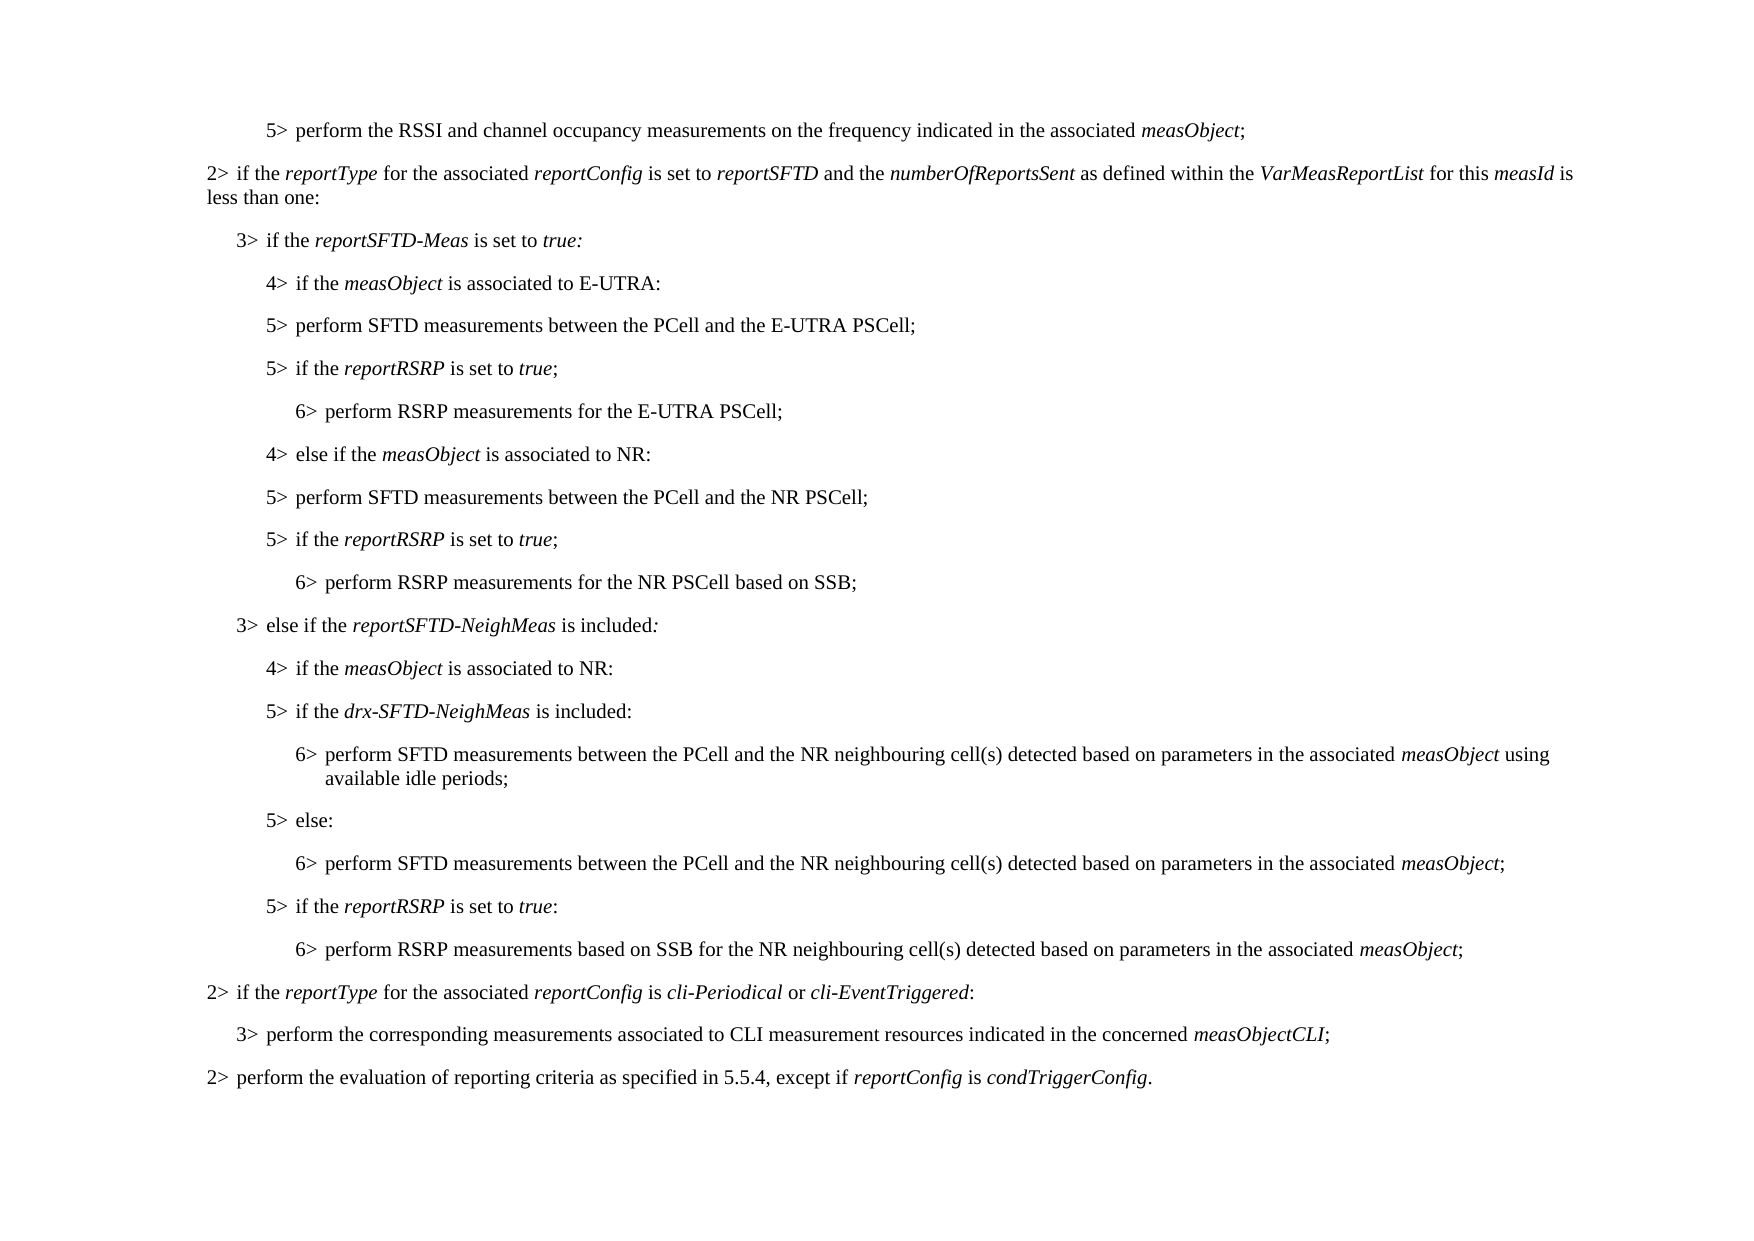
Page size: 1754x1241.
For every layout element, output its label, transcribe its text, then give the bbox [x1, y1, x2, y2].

text 3> perform the corresponding measurements associated to CLI measurement resources indicated in the concerned measObjectCLI; [236, 1022, 1606, 1046]
text 5> if the reportRSRP is set to true; [266, 356, 1606, 380]
text 5> else: [266, 808, 1606, 832]
text 6> perform RSRP measurements based on SSB for the NR neighbouring cell(s) detected based on parameters in the associated measObject; [295, 937, 1606, 961]
text 2> perform the evaluation of reporting criteria as specified in 5.5.4, except if reportConfig is condTriggerConfig. [207, 1065, 1606, 1089]
text 5> perform the RSSI and channel occupancy measurements on the frequency indicated in the associated measObject; [266, 118, 1606, 142]
text 2> if the reportType for the associated reportConfig is set to reportSFTD and the numberOfReportsSent as defined within the VarMeasReportList for this measId is less than one: [207, 161, 1606, 209]
text 5> if the reportRSRP is set to true; [266, 527, 1606, 551]
text 5> if the reportRSRP is set to true: [266, 894, 1606, 918]
text 4> if the measObject is associated to E-UTRA: [266, 271, 1606, 294]
text 3> if the reportSFTD-Meas is set to true: [236, 228, 1606, 252]
text 6> perform RSRP measurements for the E-UTRA PSCell; [295, 399, 1606, 423]
text 6> perform SFTD measurements between the PCell and the NR neighbouring cell(s) detected based on parameters in the associated measObject using available idle periods; [295, 741, 1606, 789]
text 4> else if the measObject is associated to NR: [266, 442, 1606, 466]
text 5> if the drx-SFTD-NeighMeas is included: [266, 699, 1606, 723]
text 5> perform SFTD measurements between the PCell and the NR PSCell; [266, 484, 1606, 509]
text 2> if the reportType for the associated reportConfig is cli-Periodical or cli-EventTriggered: [207, 979, 1606, 1004]
text 6> perform SFTD measurements between the PCell and the NR neighbouring cell(s) detected based on parameters in the associated measObject; [295, 851, 1606, 875]
text 5> perform SFTD measurements between the PCell and the E-UTRA PSCell; [266, 313, 1606, 337]
text 4> if the measObject is associated to NR: [266, 656, 1606, 680]
text 6> perform RSRP measurements for the NR PSCell based on SSB; [295, 570, 1606, 594]
text 3> else if the reportSFTD-NeighMeas is included: [236, 613, 1606, 637]
